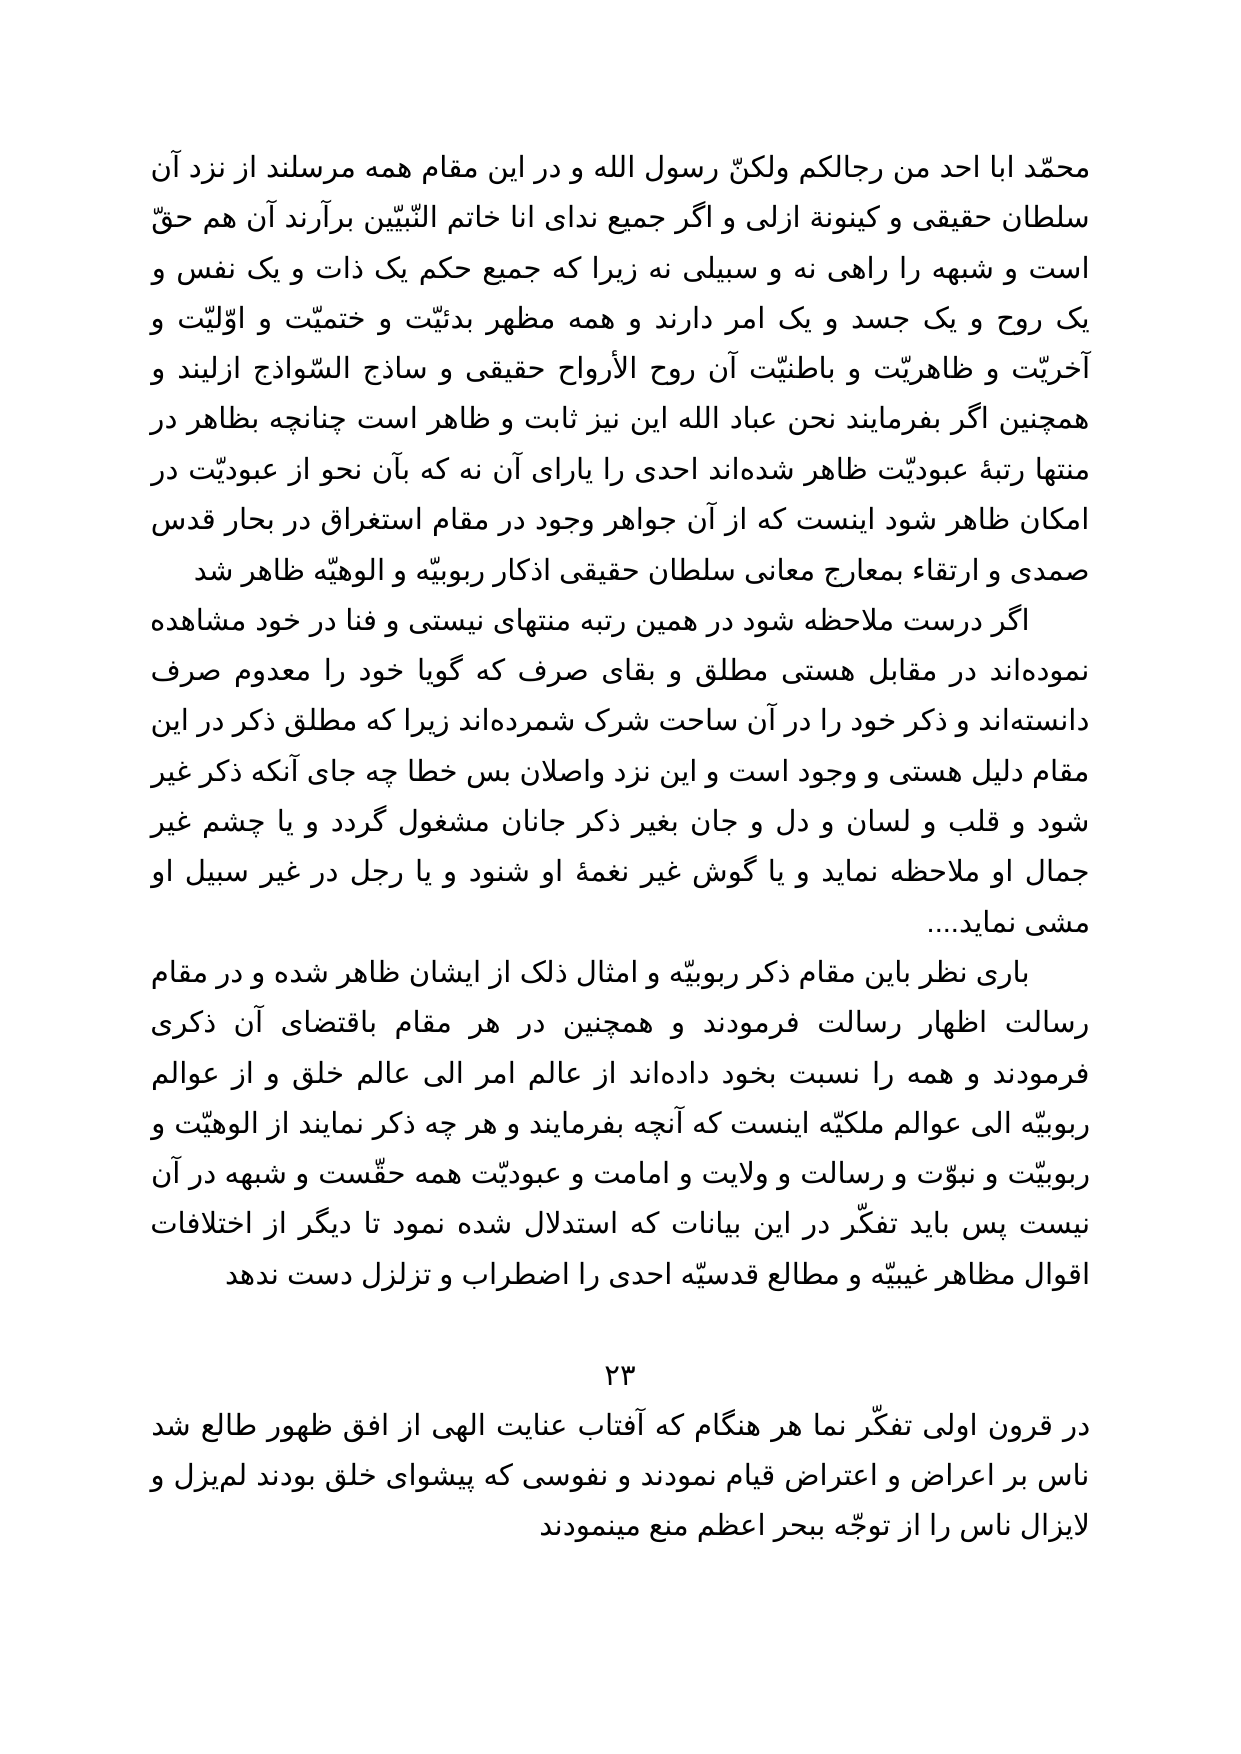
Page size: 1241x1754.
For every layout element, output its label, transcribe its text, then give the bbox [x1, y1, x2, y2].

text باری نظر باین مقام ذکر ربوبیّه و امثال ذلک از ایشان ظاهر شده و در مقام رسالت اظهار رسالت فرمودند و همچنین در هر مقام باقتضای آن ذکری فرمودند و همه را نسبت بخود داده‌اند از عالم امر الی عالم خلق و از عوالم ربوبیّه الی عوالم ملکیّه اینست که آنچه بفرمایند و هر چه ذکر نمایند از الوهیّت و ربوبیّت و نبوّت و رسالت و ولایت و امامت و عبودیّت همه حقّست و شبهه در آن نیست پس باید تفکّر در این بیانات که استدلال شده نمود تا دیگر از اختلافات اقوال مظاهر غیبیّه و مطالع قدسیّه احدی را اضطراب و تزلزل دست ندهد [150, 955, 1090, 1290]
text در قرون اولی تفکّر نما هر هنگام که آفتاب عنایت الهی از افق ظهور طالع شد ناس بر اعراض و اعتراض قیام نمودند و نفوسی که پیشوای خلق بودند لم‌یزل و لا‌یزال ناس را از توجّه ببحر اعظم منع مینمودند [150, 1408, 1090, 1542]
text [150, 150, 1090, 586]
text اگر درست ملاحظه شود در همین رتبه منتهای نیستی و فنا در خود مشاهده نموده‌اند در مقابل هستی مطلق و بقای صرف که گویا خود را معدوم صرف دانسته‌اند و ذکر خود را در آن ساحت شرک شمرده‌اند زیرا که مطلق ذکر در این مقام دلیل هستی و وجود است و این نزد واصلان بس خطا چه جای آنکه ذکر غیر شود و قلب و لسان و دل و جان بغیر ذکر جانان مشغول گردد و یا چشم غیر جمال او ملاحظه نماید و یا گوش غیر نغمهٔ او شنود و یا رجل در غیر سبیل او مشی نماید.... [150, 603, 1090, 938]
text ۲۳ [150, 1357, 1090, 1391]
